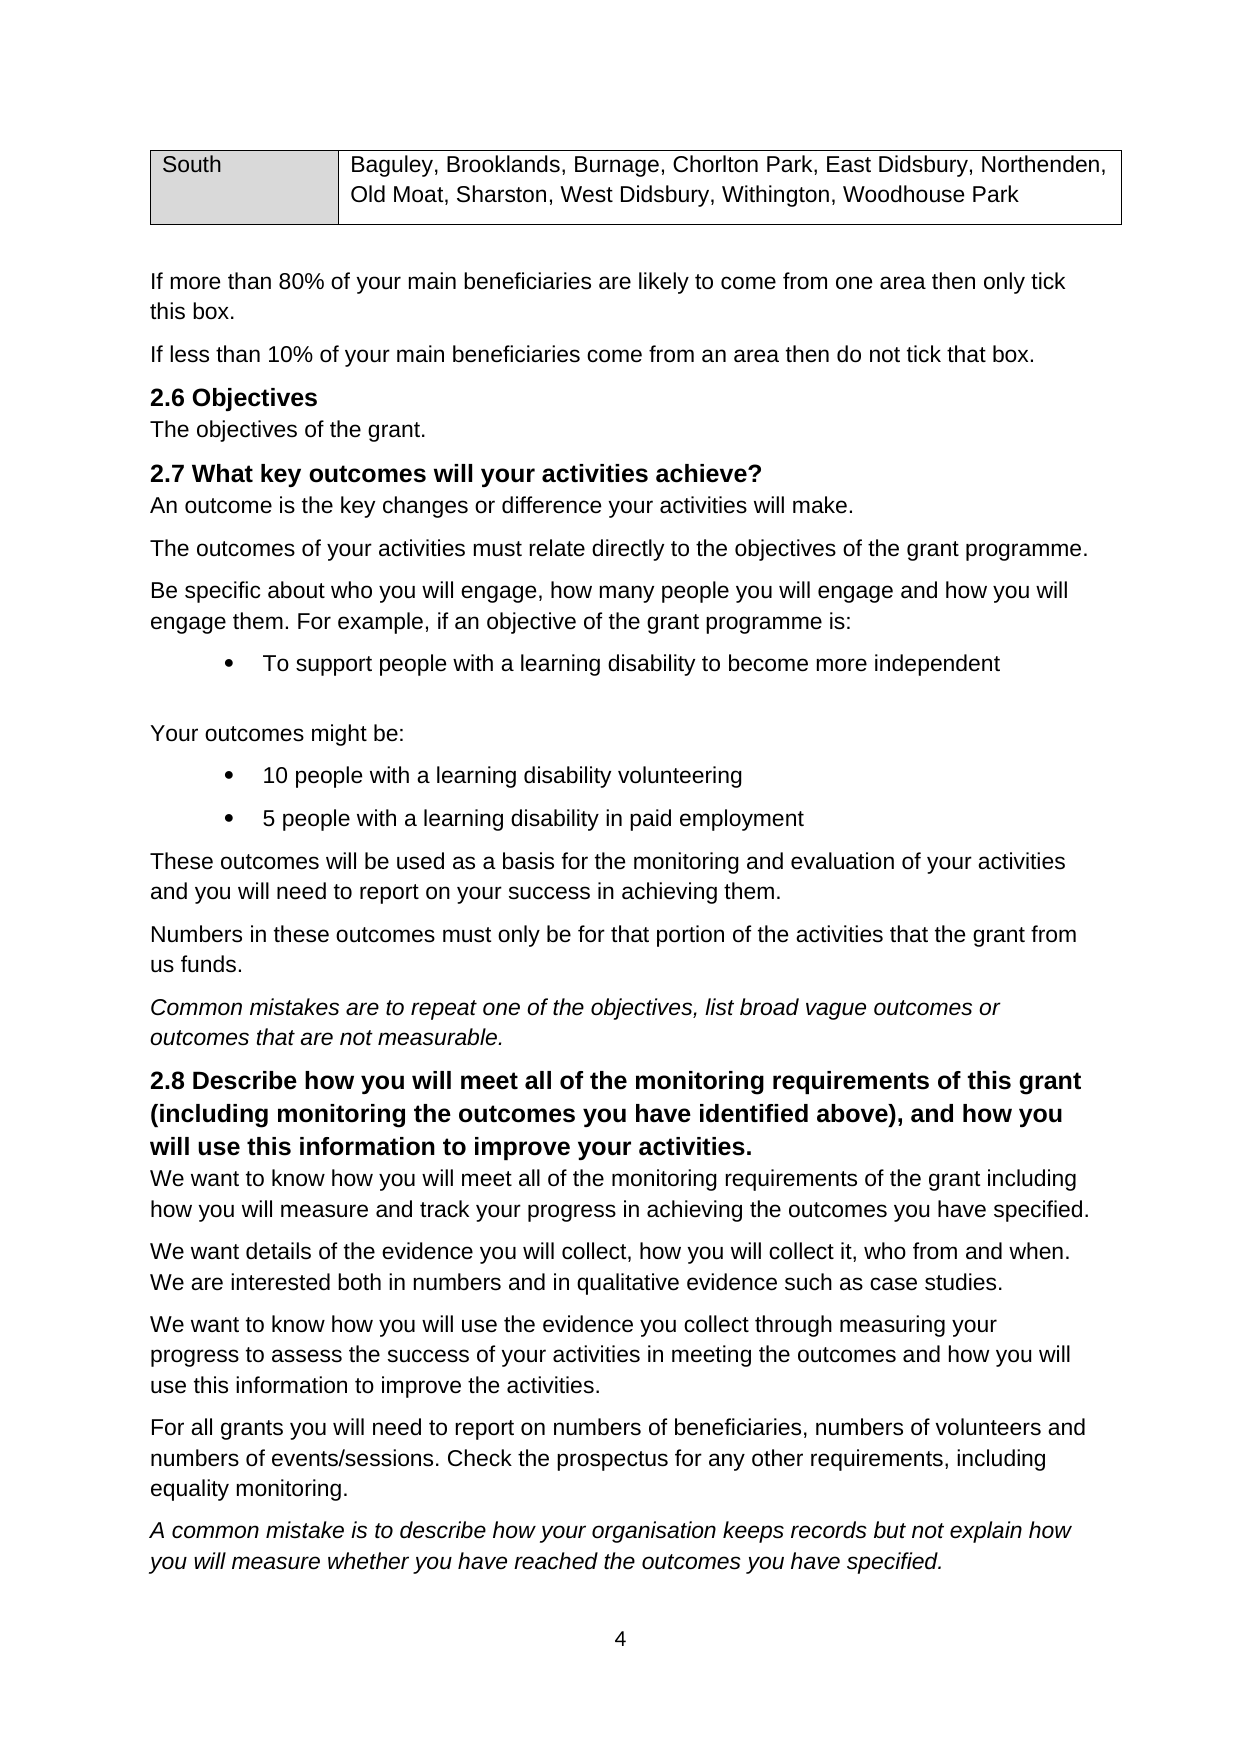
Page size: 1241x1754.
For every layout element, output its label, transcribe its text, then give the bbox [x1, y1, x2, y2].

text We want to know how you will meet all of the monitoring requirements of the grant including how you will measure and track your progress in achieving the outcomes you have specified. [150, 1165, 1090, 1222]
text We want to know how you will use the evidence you collect through measuring your progress to assess the success of your activities in meeting the outcomes and how you will use this information to improve the activities. [150, 1311, 1090, 1398]
text Common mistakes are to repeat one of the objectives, list broad vague outcomes or outcomes that are not measurable. [150, 993, 1090, 1050]
text For all grants you will need to report on numbers of beneficiaries, numbers of volunteers and numbers of events/sessions. Check the prospectus for any other requirements, including equality monitoring. [150, 1414, 1090, 1501]
subtitle 2.8 Describe how you will meet all of the monitoring requirements of this grant (including monitoring the outcomes you have identified above), and how you will use this information to improve your activities. [150, 1066, 1090, 1161]
table_cell South [151, 151, 338, 224]
text If less than 10% of your main beneficiaries come from an area then do not tick that box. [150, 341, 1090, 367]
text Numbers in these outcomes must only be for that portion of the activities that the grant from us funds. [150, 921, 1090, 977]
text A common mistake is to describe how your organisation keeps records but not explain how you will measure whether you have reached the outcomes you have specified. [150, 1517, 1090, 1574]
text If more than 80% of your main beneficiaries are likely to come from one area then only tick this box. [150, 268, 1090, 324]
text We want details of the evidence you will collect, how you will collect it, who from and when. We are interested both in numbers and in qualitative evidence such as case studies. [150, 1238, 1090, 1295]
subtitle 2.6 Objectives [150, 383, 1090, 412]
list 5 people with a learning disability in paid employment [225, 805, 1090, 831]
text Your outcomes might be: [150, 719, 1090, 746]
text The objectives of the grant. [150, 416, 1090, 443]
list 10 people with a learning disability volunteering [225, 762, 1090, 788]
text These outcomes will be used as a basis for the monitoring and evaluation of your activities and you will need to report on your success in achieving them. [150, 848, 1090, 904]
list To support people with a learning disability to become more independent [212, 650, 1090, 677]
subtitle 2.7 What key outcomes will your activities achieve? [150, 459, 1090, 488]
text The outcomes of your activities must relate directly to the objectives of the grant programme. [150, 535, 1090, 561]
text Be specific about who you will engage, how many people you will engage and how you will engage them. For example, if an objective of the grant programme is: [150, 577, 1090, 634]
table_cell Baguley, Brooklands, Burnage, Chorlton Park, East Didsbury, Northenden, Old Moat, Sharston, West Didsbury, Withington, Woodhouse Park [339, 151, 1121, 224]
text An outcome is the key changes or difference your activities will make. [150, 492, 1090, 518]
